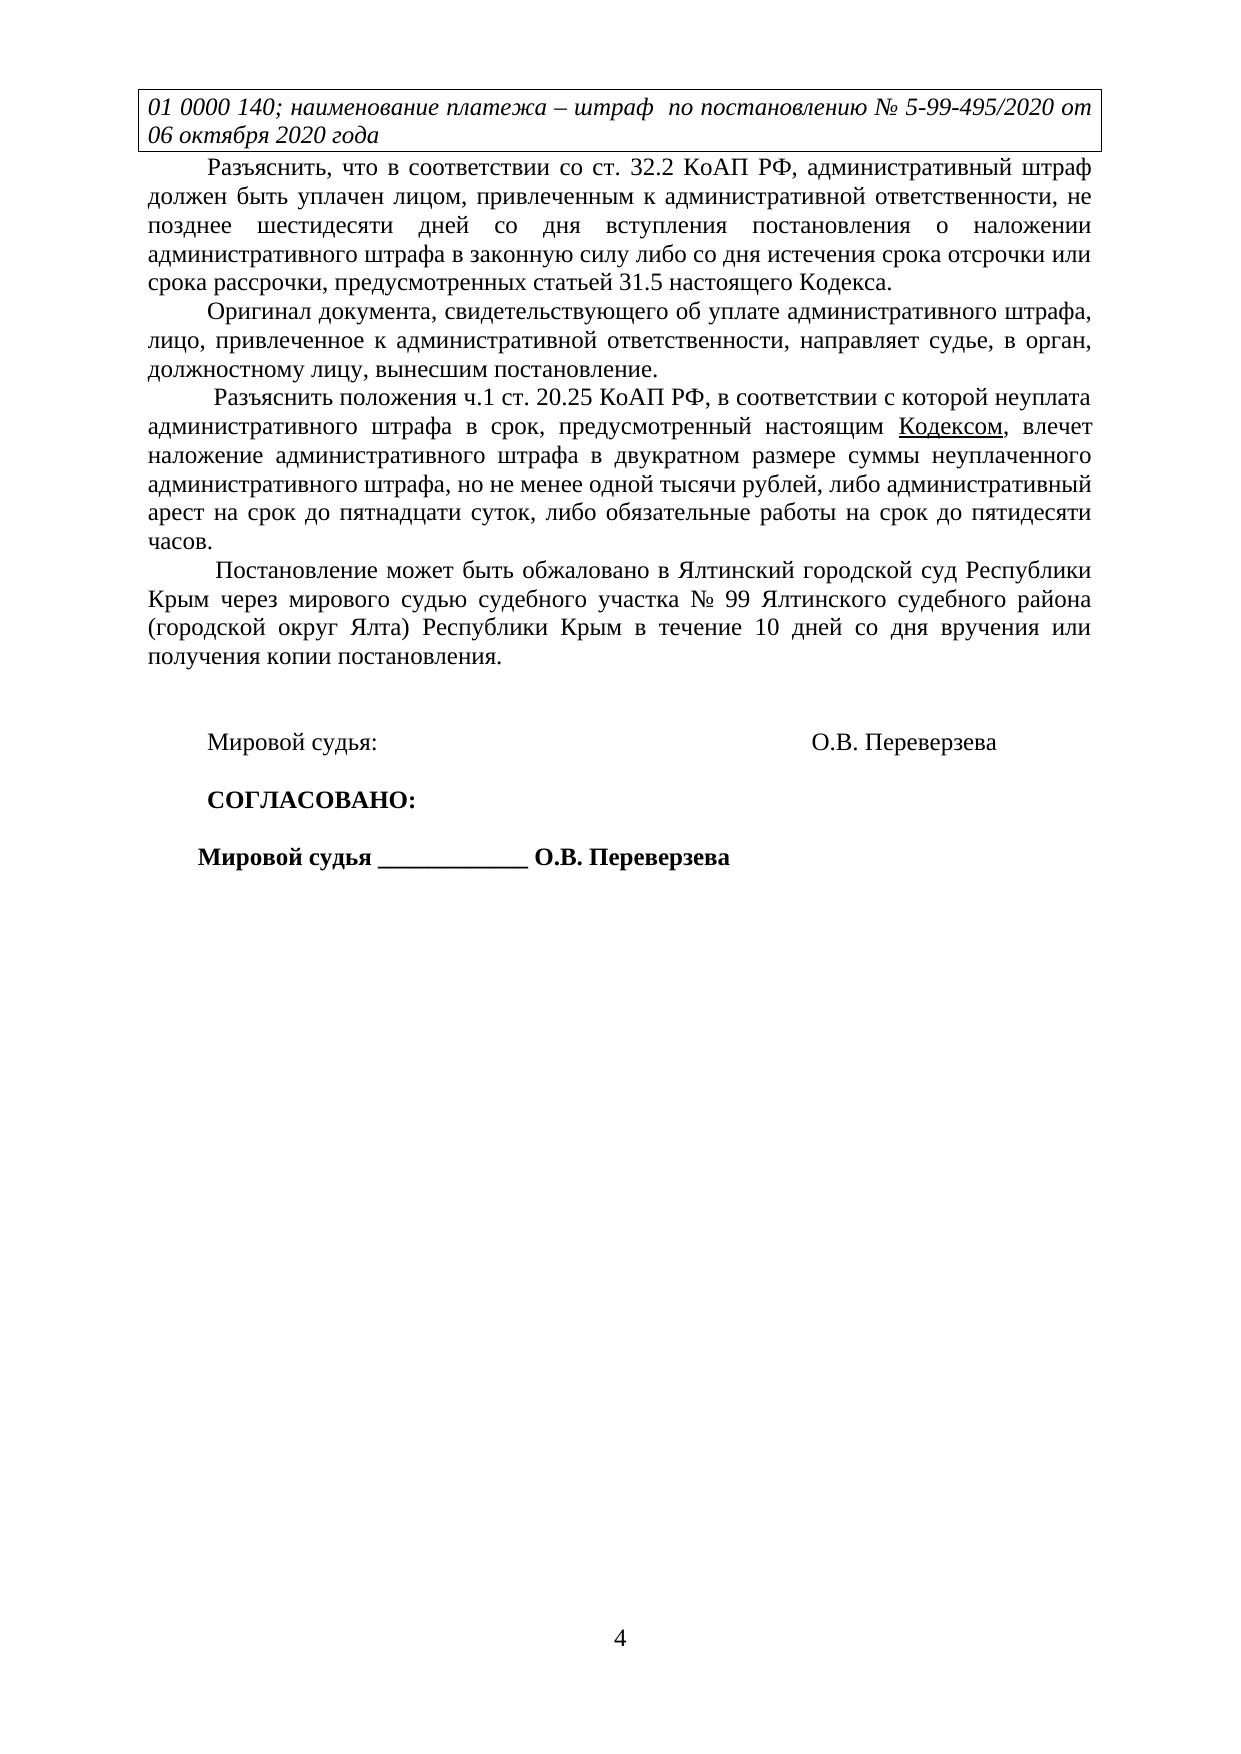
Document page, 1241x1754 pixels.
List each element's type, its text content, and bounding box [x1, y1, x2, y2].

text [139, 90, 1101, 151]
text Постановление может быть обжаловано в Ялтинский городской суд Республики Крым через мирового судью судебного участка № 99 Ялтинского судебного района (городской округ Ялта) Республики Крым в течение 10 дней со дня вручения или получения копии постановления. [148, 555, 1092, 670]
text Мировой судья: О.В. Переверзева [148, 727, 1092, 756]
text Мировой судья ____________ О.В. Переверзева [148, 842, 1092, 871]
text Разъяснить положения ч.1 ст. 20.25 КоАП РФ, в соответствии с которой неуплата административного штрафа в срок, предусмотренный настоящим Кодексом, влечет наложение административного штрафа в двукратном размере суммы неуплаченного административного штрафа, но не менее одной тысячи рублей, либо административный арест на срок до пятнадцати суток, либо обязательные работы на срок до пятидесяти часов. [148, 382, 1092, 555]
text СОГЛАСОВАНО: [148, 785, 1092, 814]
text Разъяснить, что в соответствии со ст. 32.2 КоАП РФ, административный штраф должен быть уплачен лицом, привлеченным к административной ответственности, не позднее шестидесяти дней со дня вступления постановления о наложении административного штрафа в законную силу либо со дня истечения срока отсрочки или срока рассрочки, предусмотренных статьей 31.5 настоящего Кодекса. [148, 152, 1092, 296]
text Оригинал документа, свидетельствующего об уплате административного штрафа, лицо, привлеченное к административной ответственности, направляет судье, в орган, должностному лицу, вынесшим постановление. [148, 296, 1092, 382]
